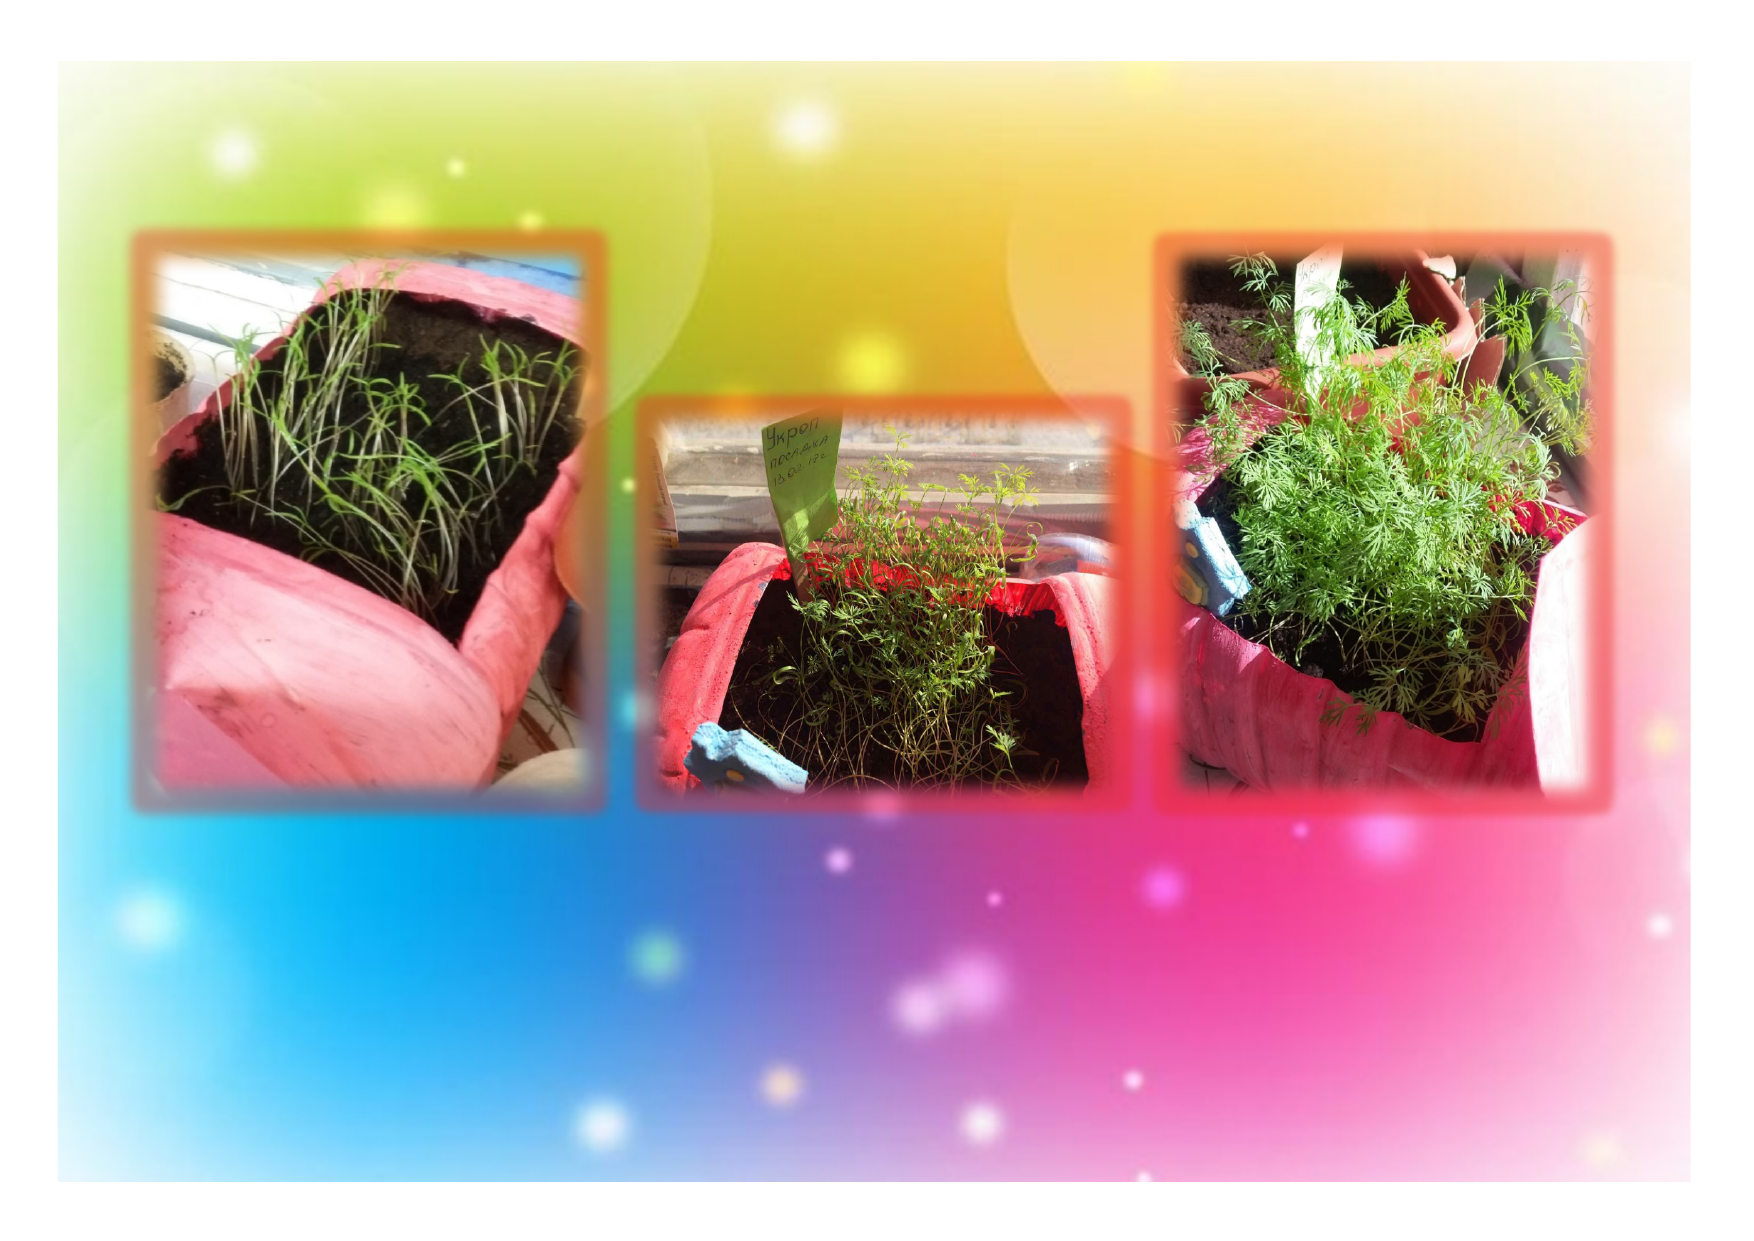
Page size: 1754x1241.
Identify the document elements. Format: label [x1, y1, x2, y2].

picture [57, 61, 1691, 1182]
